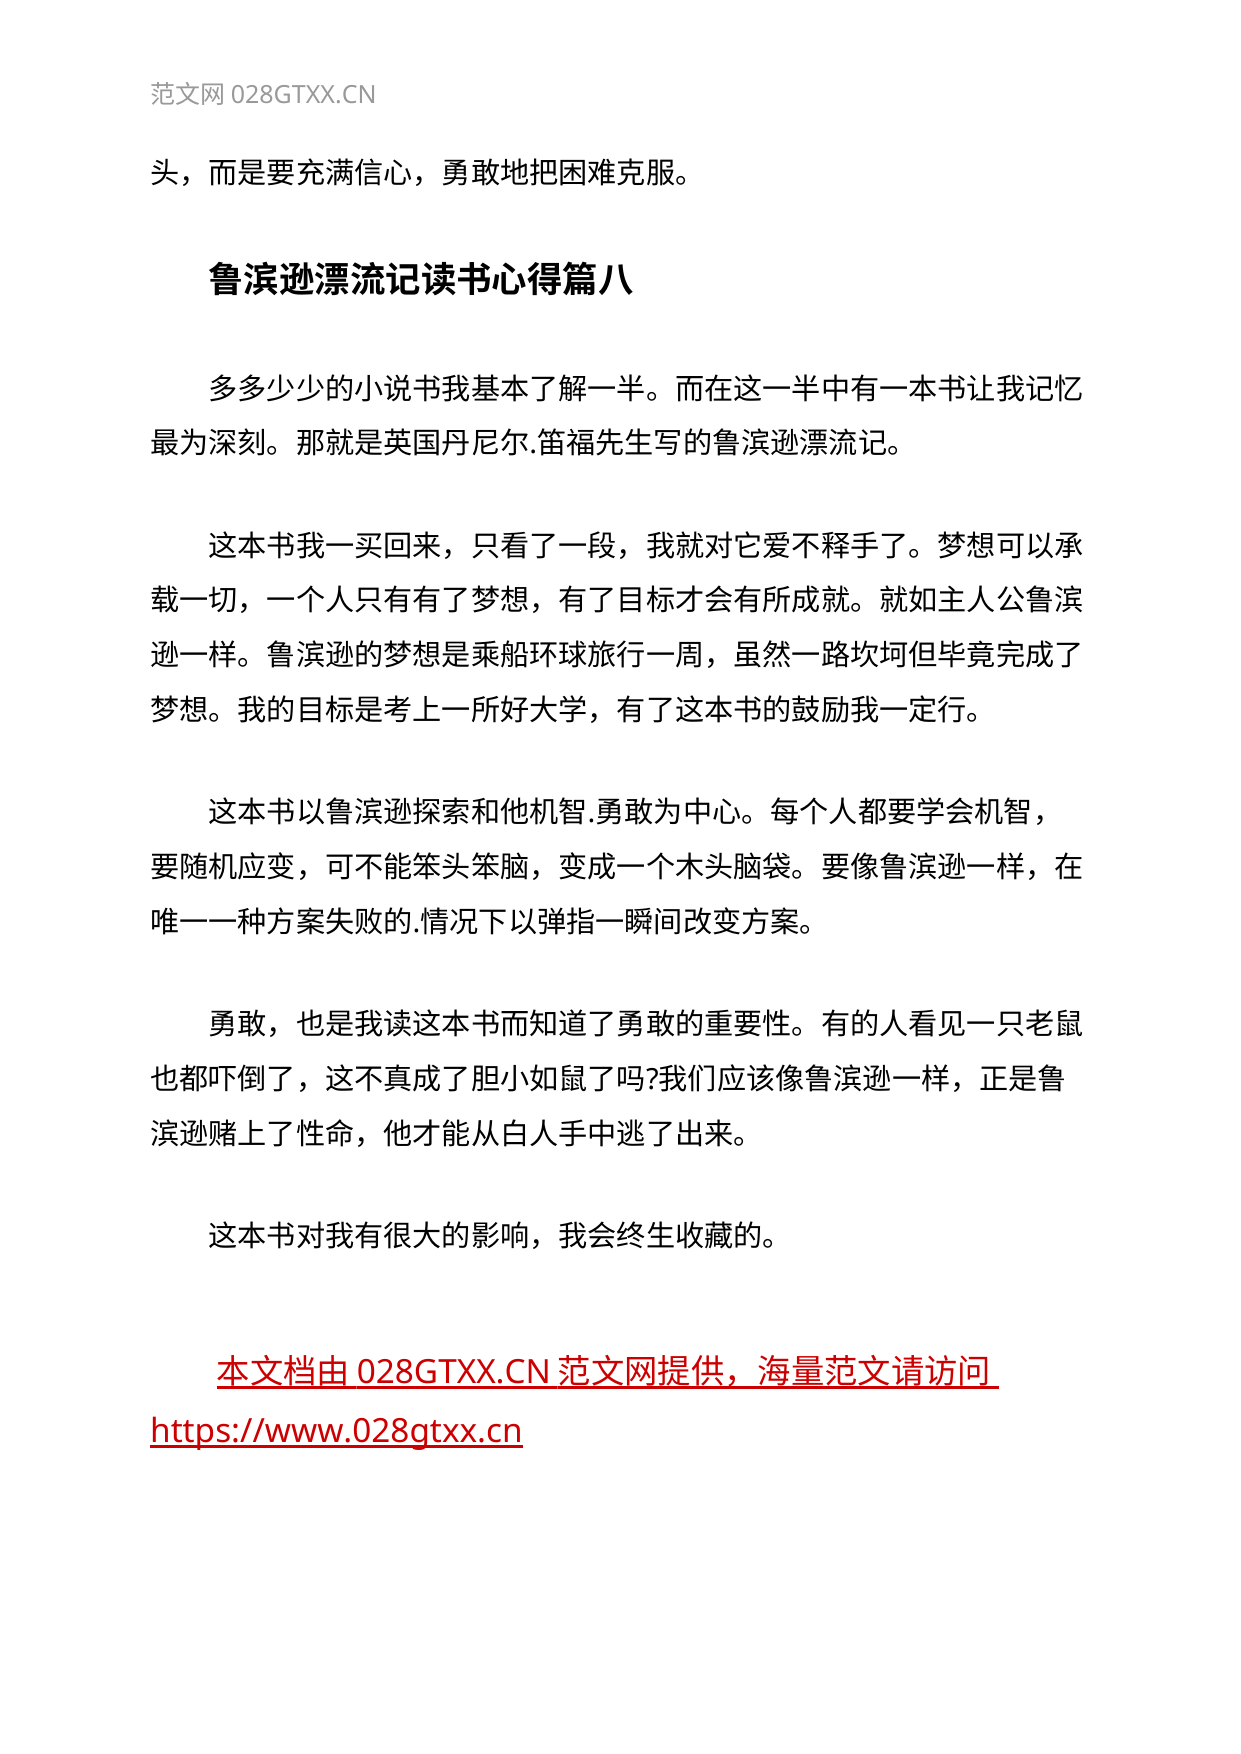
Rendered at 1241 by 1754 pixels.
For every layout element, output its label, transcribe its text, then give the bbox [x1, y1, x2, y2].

text 这本书我一买回来，只看了一段，我就对它爱不释手了。梦想可以承载一切，一个人只有有了梦想，有了目标才会有所成就。就如主人公鲁滨逊一样。鲁滨逊的梦想是乘船环球旅行一周，虽然一路坎坷但毕竟完成了梦想。我的目标是考上一所好大学，有了这本书的鼓励我一定行。 [150, 522, 1090, 729]
text 本文档由028GTXX.CN范文网提供，海量范文请访问 https://www.028gtxx.cn [150, 1345, 1090, 1452]
text 多多少少的小说书我基本了解一半。而在这一半中有一本书让我记忆最为深刻。那就是英国丹尼尔.笛福先生写的鲁滨逊漂流记。 [150, 365, 1090, 462]
text 这本书以鲁滨逊探索和他机智.勇敢为中心。每个人都要学会机智，要随机应变，可不能笨头笨脑，变成一个木头脑袋。要像鲁滨逊一样，在唯一一种方案失败的.情况下以弹指一瞬间改变方案。 [150, 788, 1090, 941]
text 勇敢，也是我读这本书而知道了勇敢的重要性。有的人看见一只老鼠也都吓倒了，这不真成了胆小如鼠了吗?我们应该像鲁滨逊一样，正是鲁滨逊赌上了性命，他才能从白人手中逃了出来。 [150, 1000, 1090, 1153]
text 鲁滨逊漂流记读书心得篇八 [150, 252, 1090, 303]
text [150, 150, 1090, 192]
text 这本书对我有很大的影响，我会终生收藏的。 [150, 1212, 1090, 1254]
